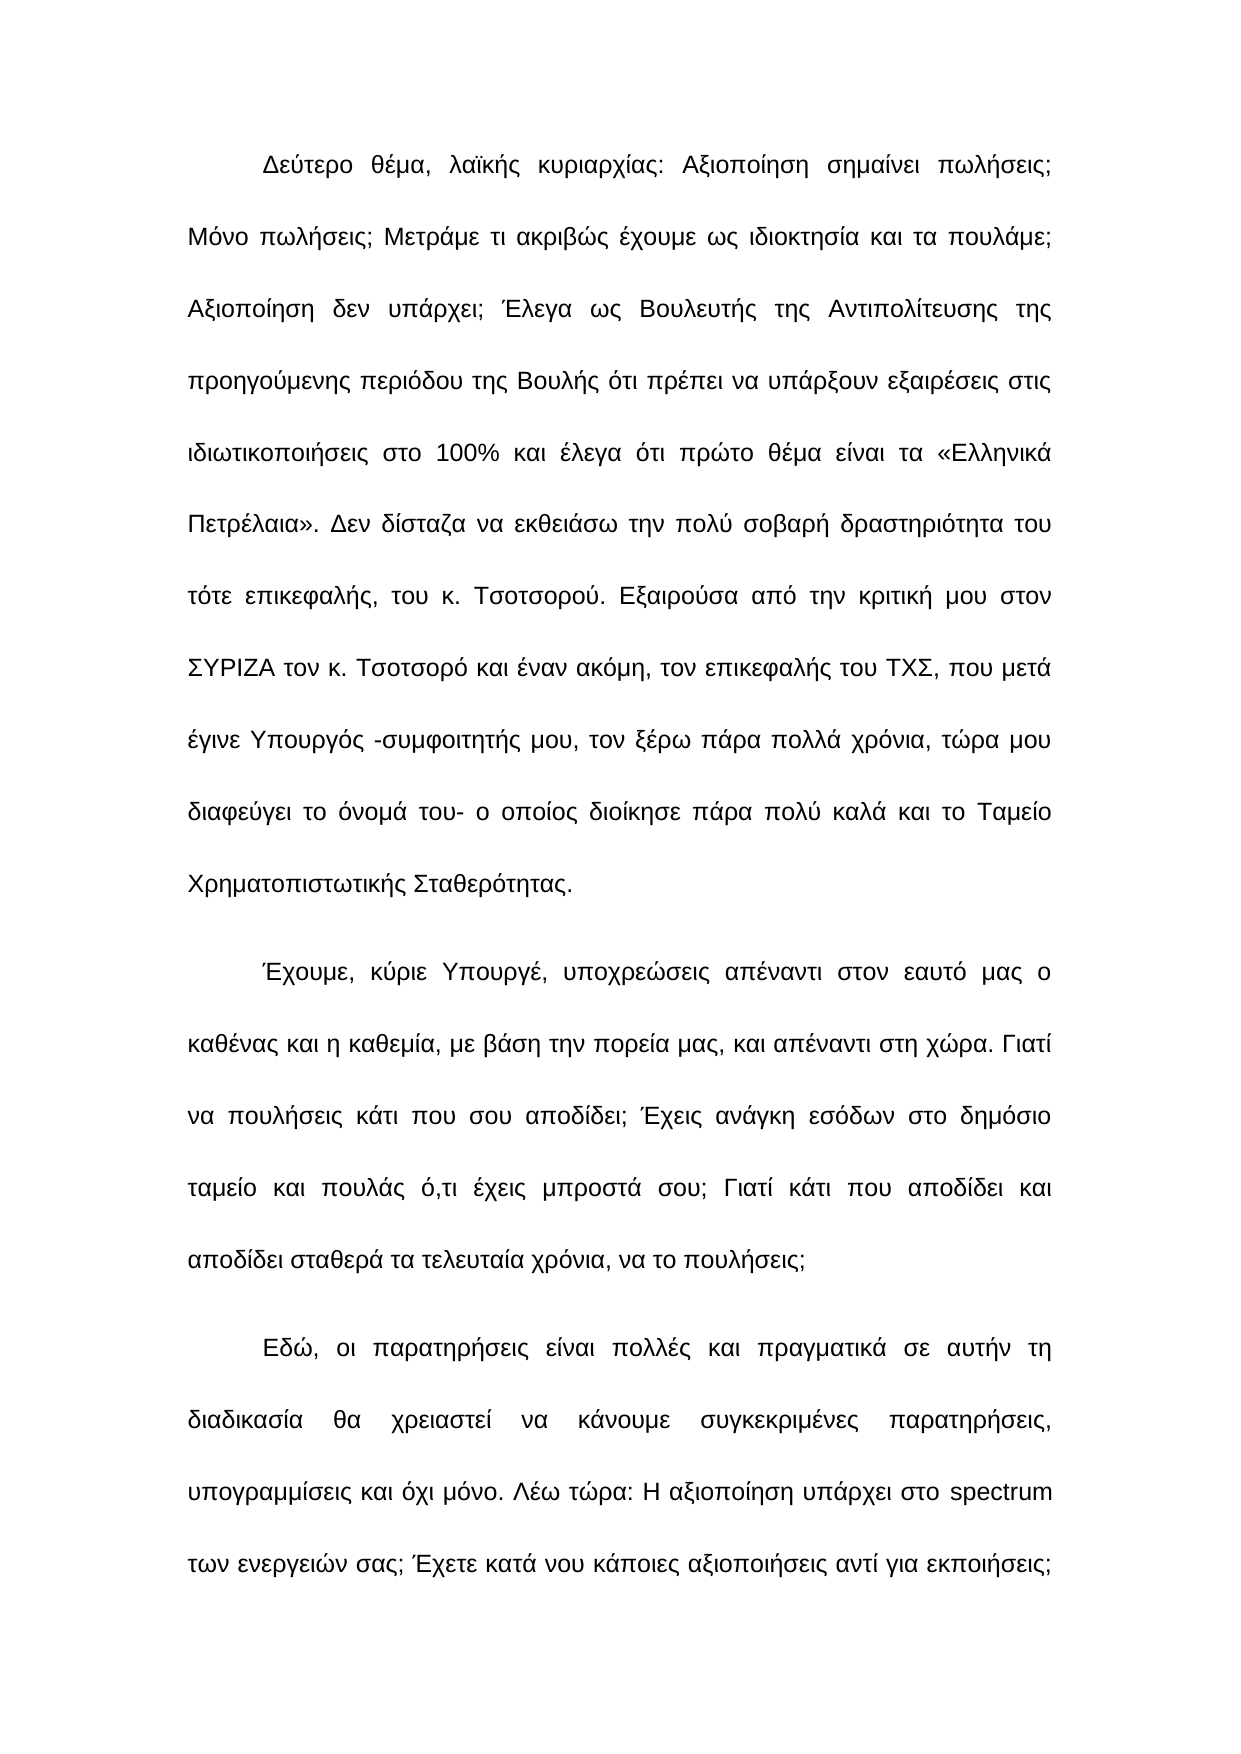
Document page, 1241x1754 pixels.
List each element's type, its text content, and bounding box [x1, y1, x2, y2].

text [187, 1333, 1053, 1578]
text Έχουμε, κύριε Υπουργέ, υποχρεώσεις απέναντι στον εαυτό μας ο καθένας και η καθεμία, με βάση την πορεία μας, και απέναντι στη χώρα. Γιατί να πουλήσεις κάτι που σου αποδίδει; Έχεις ανάγκη εσόδων στο δημόσιο ταμείο και πουλάς ό,τι έχεις μπροστά σου; Γιατί κάτι που αποδίδει και αποδίδει σταθερά τα τελευταία χρόνια, να το πουλήσεις; [187, 957, 1053, 1273]
text Δεύτερο θέμα, λαϊκής κυριαρχίας: Αξιοποίηση σημαίνει πωλήσεις; Μόνο πωλήσεις; Μετράμε τι ακριβώς έχουμε ως ιδιοκτησία και τα πουλάμε; Αξιοποίηση δεν υπάρχει; Έλεγα ως Βουλευτής της Αντιπολίτευσης της προηγούμενης περιόδου της Βουλής ότι πρέπει να υπάρξουν εξαιρέσεις στις ιδιωτικοποιήσεις στο 100% και έλεγα ότι πρώτο θέμα είναι τα «Ελληνικά Πετρέλαια». Δεν δίσταζα να εκθειάσω την πολύ σοβαρή δραστηριότητα του τότε επικεφαλής, του κ. Τσοτσορού. Εξαιρούσα από την κριτική μου στον ΣΥΡΙΖΑ τον κ. Τσοτσορό και έναν ακόμη, τον επικεφαλής του ΤΧΣ, που μετά έγινε Υπουργός -συμφοιτητής μου, τον ξέρω πάρα πολλά χρόνια, τώρα μου διαφεύγει το όνομά του- ο οποίος διοίκησε πάρα πολύ καλά και το Ταμείο Χρηματοπιστωτικής Σταθερότητας. [187, 150, 1053, 897]
